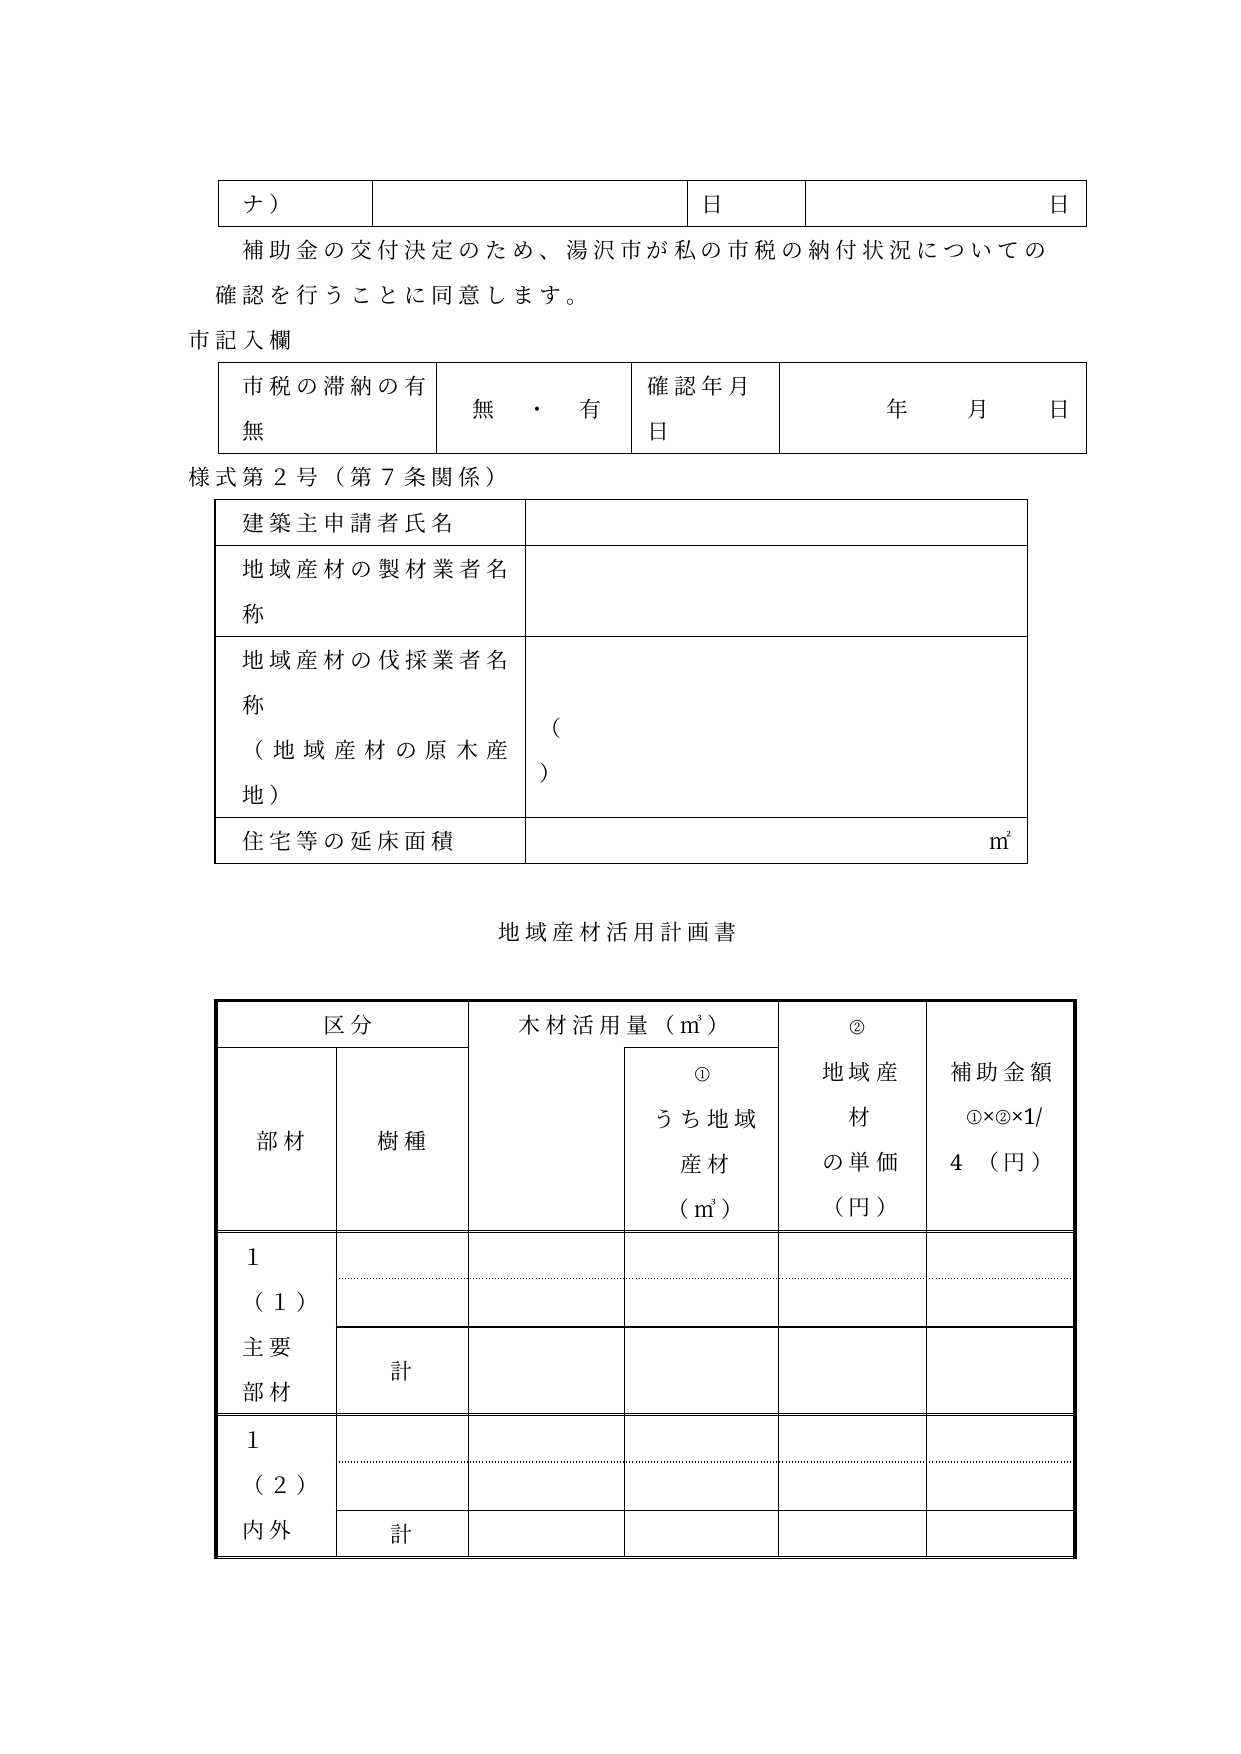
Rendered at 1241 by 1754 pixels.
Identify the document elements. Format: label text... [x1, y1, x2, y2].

table_cell [469, 1233, 624, 1278]
table_cell [337, 1461, 468, 1509]
text 地域産材活用計画書 [188, 909, 1052, 954]
table_cell [625, 1511, 778, 1556]
table_cell [337, 1278, 468, 1326]
table_cell [927, 1328, 1073, 1413]
table_cell [927, 1511, 1073, 1556]
table_cell [927, 1233, 1073, 1278]
table_header [526, 500, 1027, 545]
text 様式第２号（第７条関係） [188, 454, 1052, 499]
table_cell [469, 1328, 624, 1413]
table_cell 地域産材の伐採業者名称 （地域産材の原木産地） [216, 637, 525, 817]
table_cell 計 [337, 1328, 468, 1413]
text 補助金の交付決定のため、湯沢市が私の市税の納付状況についての確認を行うことに同意します。 [188, 227, 1052, 317]
table_cell 住宅等の延床面積 [216, 818, 525, 863]
table_header 確認年月日 [632, 363, 779, 453]
table_header 区分 [218, 1002, 468, 1047]
table_cell [469, 1047, 624, 1230]
text 市記入欄 [188, 317, 1052, 362]
table_cell [625, 1461, 778, 1509]
table_cell [779, 1511, 926, 1556]
table_cell [779, 1416, 926, 1461]
table_cell 計 [337, 1511, 468, 1556]
table_cell [526, 546, 1027, 636]
table_header 補助金額 ①×②×1/4（円） [927, 1002, 1073, 1230]
table_cell 生年月日 [688, 181, 805, 226]
table_cell 樹種 [337, 1048, 468, 1230]
table_cell [779, 1233, 926, 1278]
table_cell [625, 1416, 778, 1461]
table_cell （ ） [526, 637, 1027, 817]
table_cell [469, 1278, 624, 1326]
table_cell 年 月 日 [806, 181, 1086, 226]
table_cell [337, 1416, 468, 1461]
table_cell [779, 1278, 926, 1326]
table_cell １（２） 内外 装材 [218, 1416, 336, 1556]
table_cell [625, 1233, 778, 1278]
table_cell 地域産材の製材業者名称 [216, 546, 525, 636]
table_header 年 月 日 [780, 363, 1086, 453]
table_header 市税の滞納の有無 [219, 363, 436, 453]
table_header 建築主申請者氏名 [216, 500, 525, 545]
table_cell [469, 1511, 624, 1556]
table_cell [927, 1278, 1073, 1326]
table_header 無 ・ 有 [437, 363, 631, 453]
table_cell [927, 1461, 1073, 1509]
table_cell [373, 181, 687, 226]
table_header 木材活用量（㎥） [469, 1002, 778, 1047]
table_header ② 地域産材 の単価（円） [779, 1002, 926, 1230]
table_cell [469, 1416, 624, 1461]
table_cell [337, 1233, 468, 1278]
table_cell [625, 1278, 778, 1326]
table_cell 部材 [218, 1048, 336, 1230]
table_cell [779, 1328, 926, 1413]
table_cell [625, 1328, 778, 1413]
table_cell １（１）主要 部材 [218, 1233, 336, 1413]
table_cell [779, 1461, 926, 1509]
table_cell ㎡ [526, 818, 1027, 863]
table_cell 氏名（カナ） [219, 181, 372, 226]
table_cell [927, 1416, 1073, 1461]
table_cell ① うち地域産材（㎥） [625, 1048, 778, 1230]
table_cell [469, 1461, 624, 1509]
